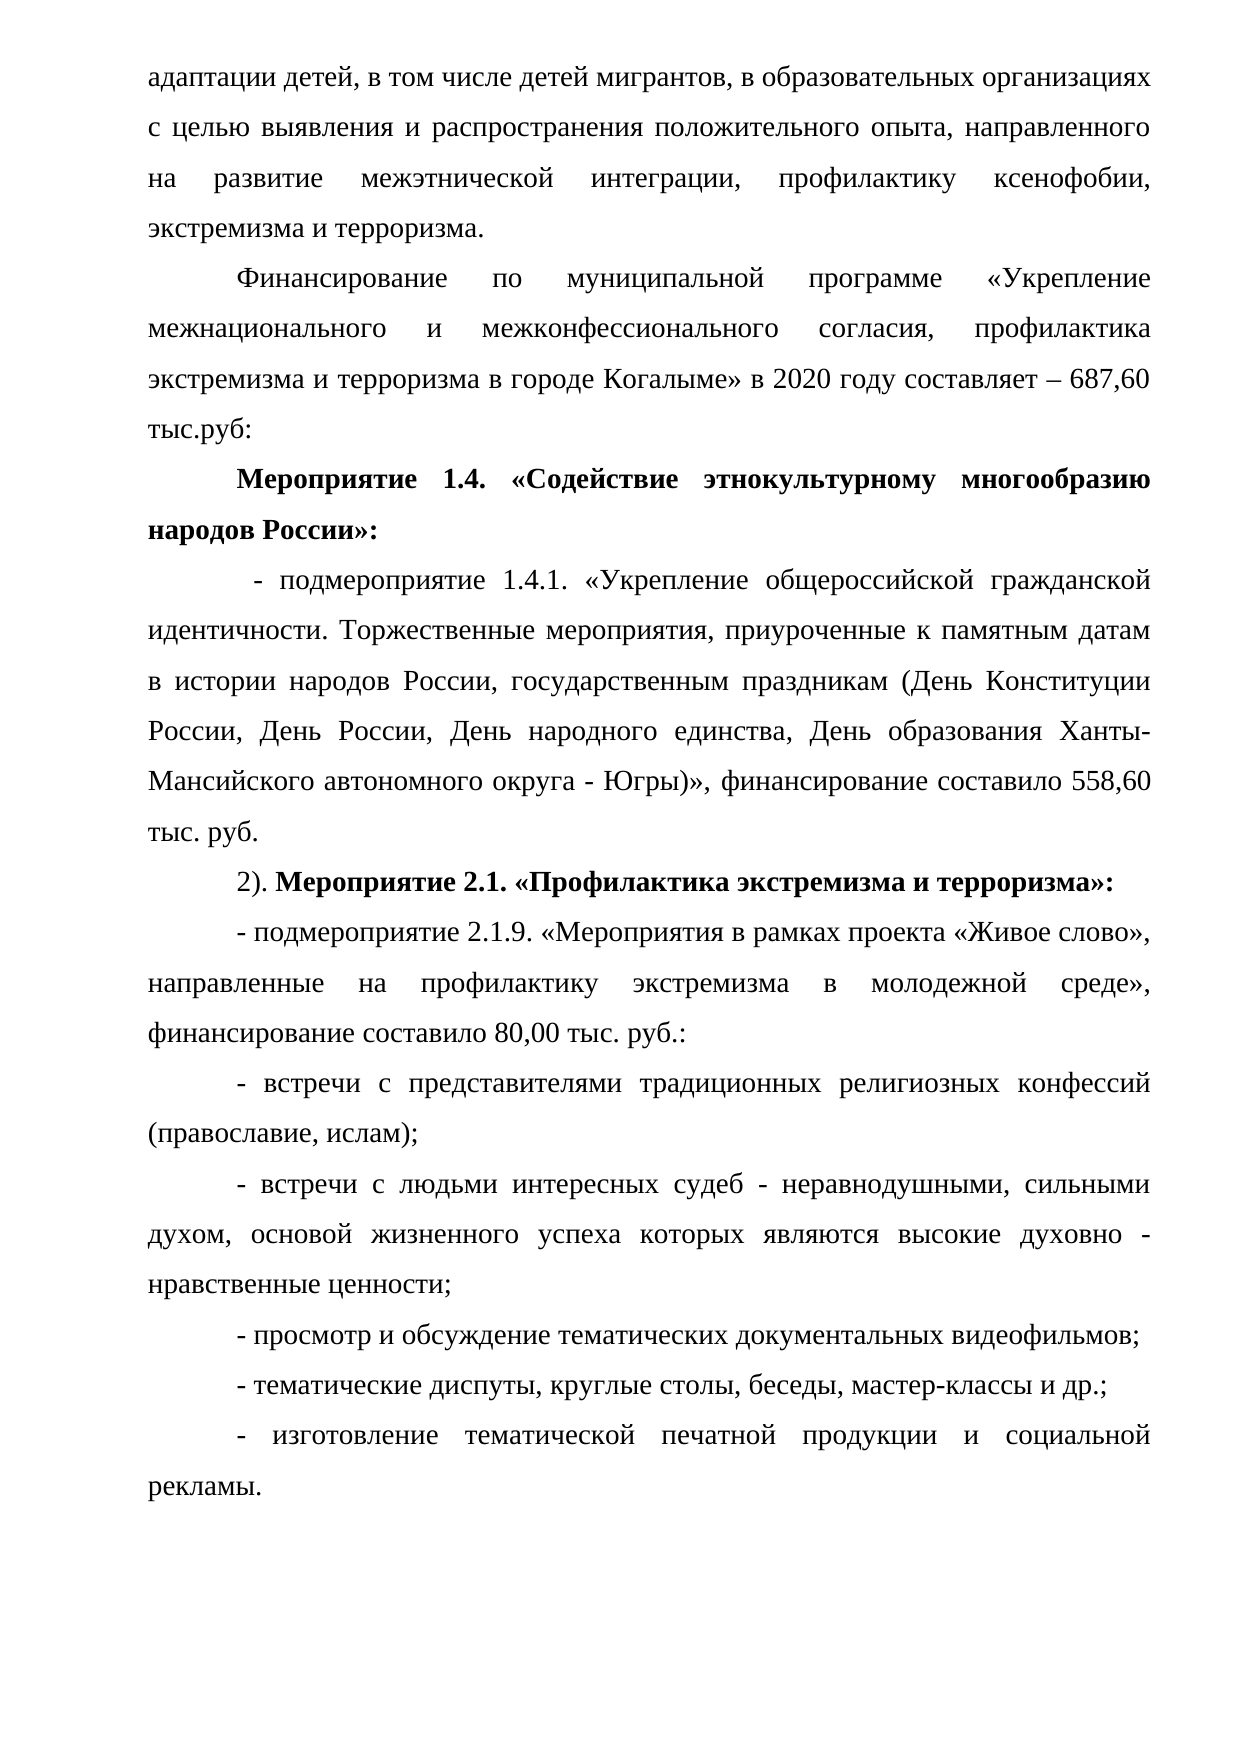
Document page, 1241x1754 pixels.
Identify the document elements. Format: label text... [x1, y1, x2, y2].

text - подмероприятие 1.4.1. «Укрепление общероссийской гражданской идентичности. Торжественные мероприятия, приуроченные к памятным датам в истории народов России, государственным праздникам (День Конституции России, День России, День народного единства, День образования Ханты-Мансийского автономного округа - Югры)», финансирование составило 558,60 тыс. руб. [148, 562, 1152, 847]
text - просмотр и обсуждение тематических документальных видеофильмов; [148, 1317, 1152, 1350]
text - встречи с людьми интересных судеб - неравнодушными, сильными духом, основой жизненного успеха которых являются высокие духовно - нравственные ценности; [148, 1166, 1152, 1300]
text - тематические диспуты, круглые столы, беседы, мастер-классы и др.; [148, 1367, 1152, 1401]
text Финансирование по муниципальной программе «Укрепление межнационального и межконфессионального согласия, профилактика экстремизма и терроризма в городе Когалыме» в 2020 году составляет – 687,60 тыс.руб: [148, 260, 1152, 445]
text - изготовление тематической печатной продукции и социальной рекламы. [148, 1417, 1152, 1501]
text - встречи с представителями традиционных религиозных конфессий (православие, ислам); [148, 1065, 1152, 1149]
text - подмероприятие 2.1.9. «Мероприятия в рамках проекта «Живое слово», направленные на профилактику экстремизма в молодежной среде», финансирование составило 80,00 тыс. руб.: [148, 914, 1152, 1048]
text 2). Мероприятие 2.1. «Профилактика экстремизма и терроризма»: [148, 864, 1152, 898]
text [148, 59, 1152, 243]
text Мероприятие 1.4. «Содействие этнокультурному многообразию народов России»: [148, 462, 1152, 545]
